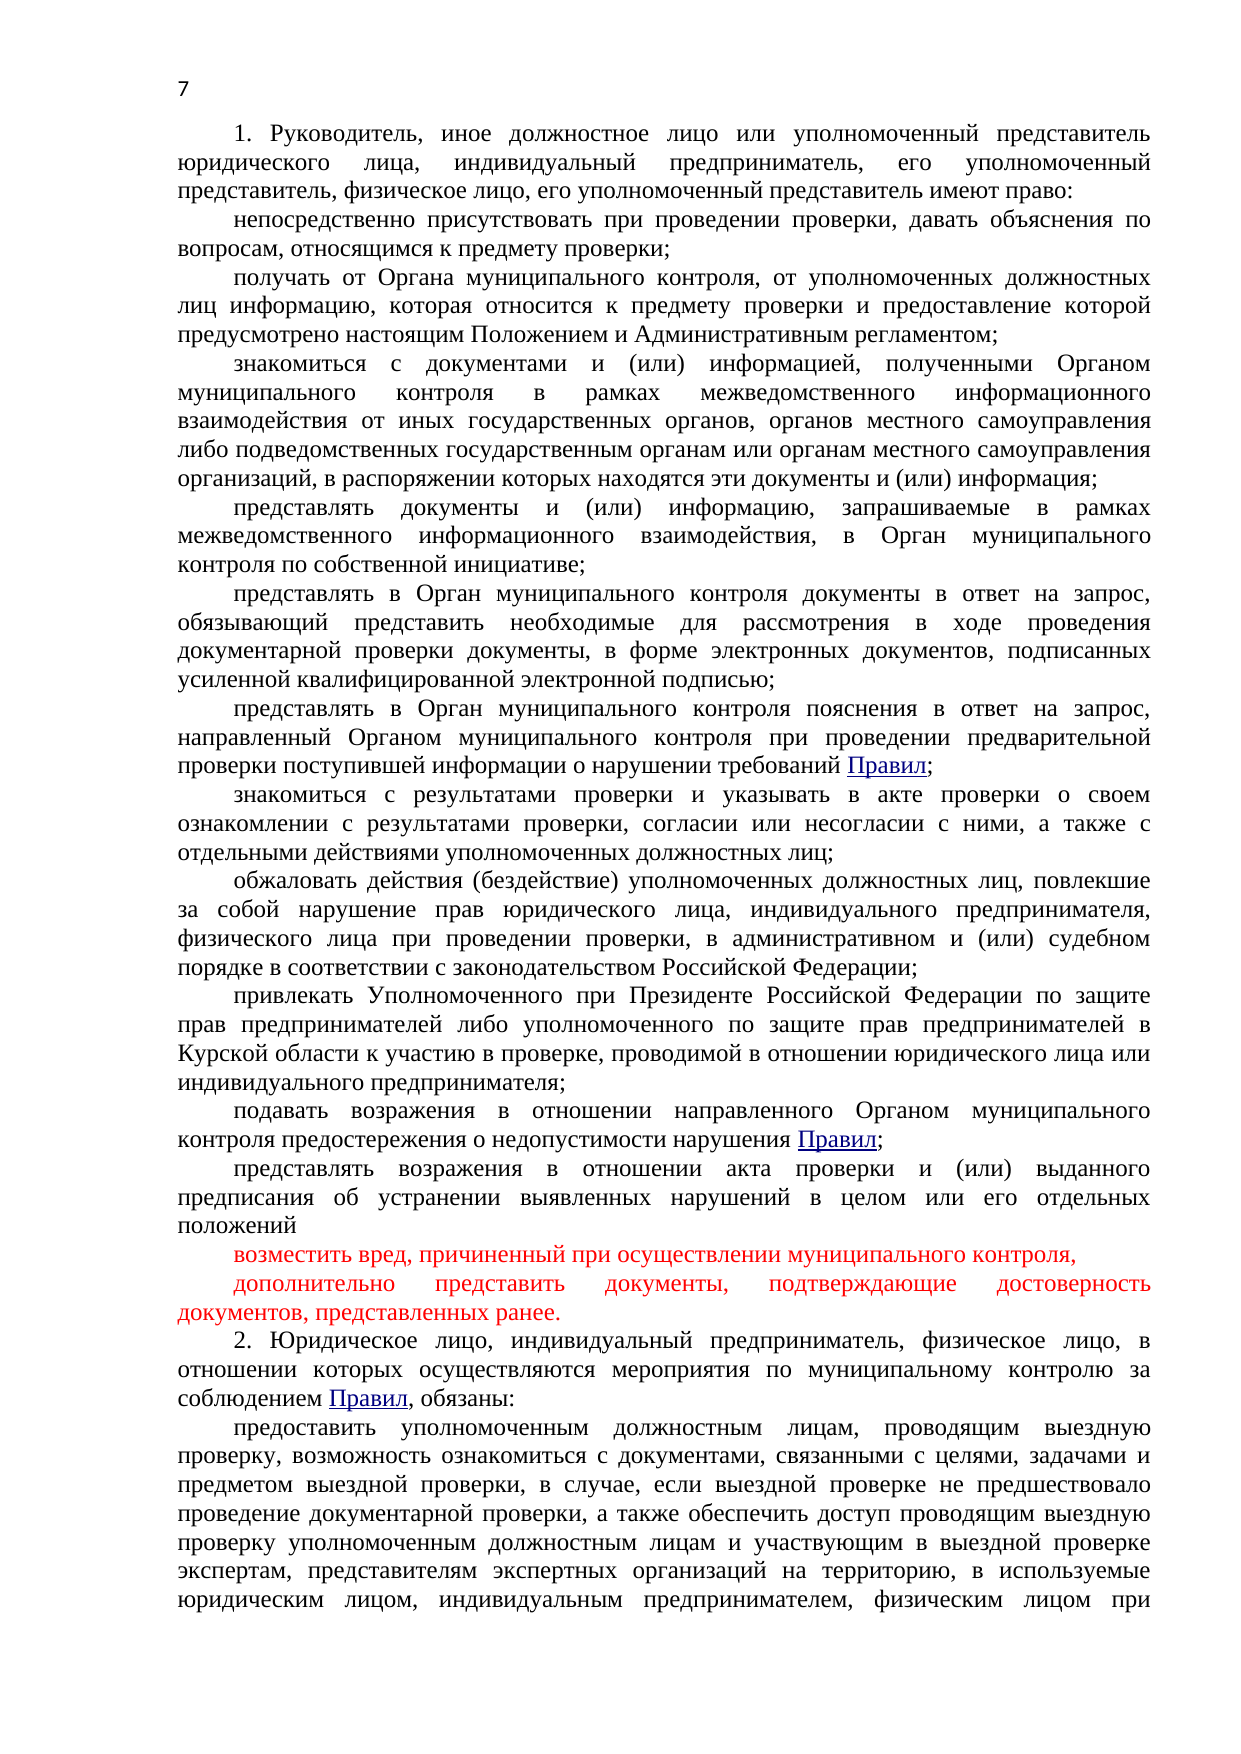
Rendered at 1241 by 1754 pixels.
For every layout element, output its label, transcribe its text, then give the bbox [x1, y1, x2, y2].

text представлять возражения в отношении акта проверки и (или) выданного предписания об устранении выявленных нарушений в целом или его отдельных положений [177, 1153, 1152, 1239]
text получать от Органа муниципального контроля, от уполномоченных должностных лиц информацию, которая относится к предмету проверки и предоставление которой предусмотрено настоящим Положением и Административным регламентом; [177, 262, 1152, 348]
text знакомиться с результатами проверки и указывать в акте проверки о своем ознакомлении с результатами проверки, согласии или несогласии с ними, а также с отдельными действиями уполномоченных должностных лиц; [177, 779, 1152, 866]
text обжаловать действия (бездействие) уполномоченных должностных лиц, повлекшие за собой нарушение прав юридического лица, индивидуального предпринимателя, физического лица при проведении проверки, в административном и (или) судебном порядке в соответствии с законодательством Российской Федерации; [177, 866, 1152, 981]
text возместить вред, причиненный при осуществлении муниципального контроля, [177, 1239, 1152, 1268]
text непосредственно присутствовать при проведении проверки, давать объяснения по вопросам, относящимся к предмету проверки; [177, 204, 1152, 262]
text знакомиться с документами и (или) информацией, полученными Органом муниципального контроля в рамках межведомственного информационного взаимодействия от иных государственных органов, органов местного самоуправления либо подведомственных государственным органам или органам местного самоуправления организаций, в распоряжении которых находятся эти документы и (или) информация; [177, 348, 1152, 492]
text 2. Юридическое лицо, индивидуальный предприниматель, физическое лицо, в отношении которых осуществляются мероприятия по муниципальному контролю за соблюдением Правил, обязаны: [177, 1326, 1152, 1412]
text дополнительно представить документы, подтверждающие достоверность документов, представленных ранее. [177, 1268, 1152, 1326]
text привлекать Уполномоченного при Президенте Российской Федерации по защите прав предпринимателей либо уполномоченного по защите прав предпринимателей в Курской области к участию в проверке, проводимой в отношении юридического лица или индивидуального предпринимателя; [177, 981, 1152, 1096]
text представлять в Орган муниципального контроля пояснения в ответ на запрос, направленный Органом муниципального контроля при проведении предварительной проверки поступившей информации о нарушении требований Правил; [177, 693, 1152, 779]
text представлять документы и (или) информацию, запрашиваемые в рамках межведомственного информационного взаимодействия, в Орган муниципального контроля по собственной инициативе; [177, 492, 1152, 578]
text подавать возражения в отношении направленного Органом муниципального контроля предостережения о недопустимости нарушения Правил; [177, 1096, 1152, 1153]
text представлять в Орган муниципального контроля документы в ответ на запрос, обязывающий представить необходимые для рассмотрения в ходе проведения документарной проверки документы, в форме электронных документов, подписанных усиленной квалифицированной электронной подписью; [177, 578, 1152, 693]
text 1. Руководитель, иное должностное лицо или уполномоченный представитель юридического лица, индивидуальный предприниматель, его уполномоченный представитель, физическое лицо, его уполномоченный представитель имеют право: [177, 118, 1152, 204]
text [177, 1412, 1152, 1613]
